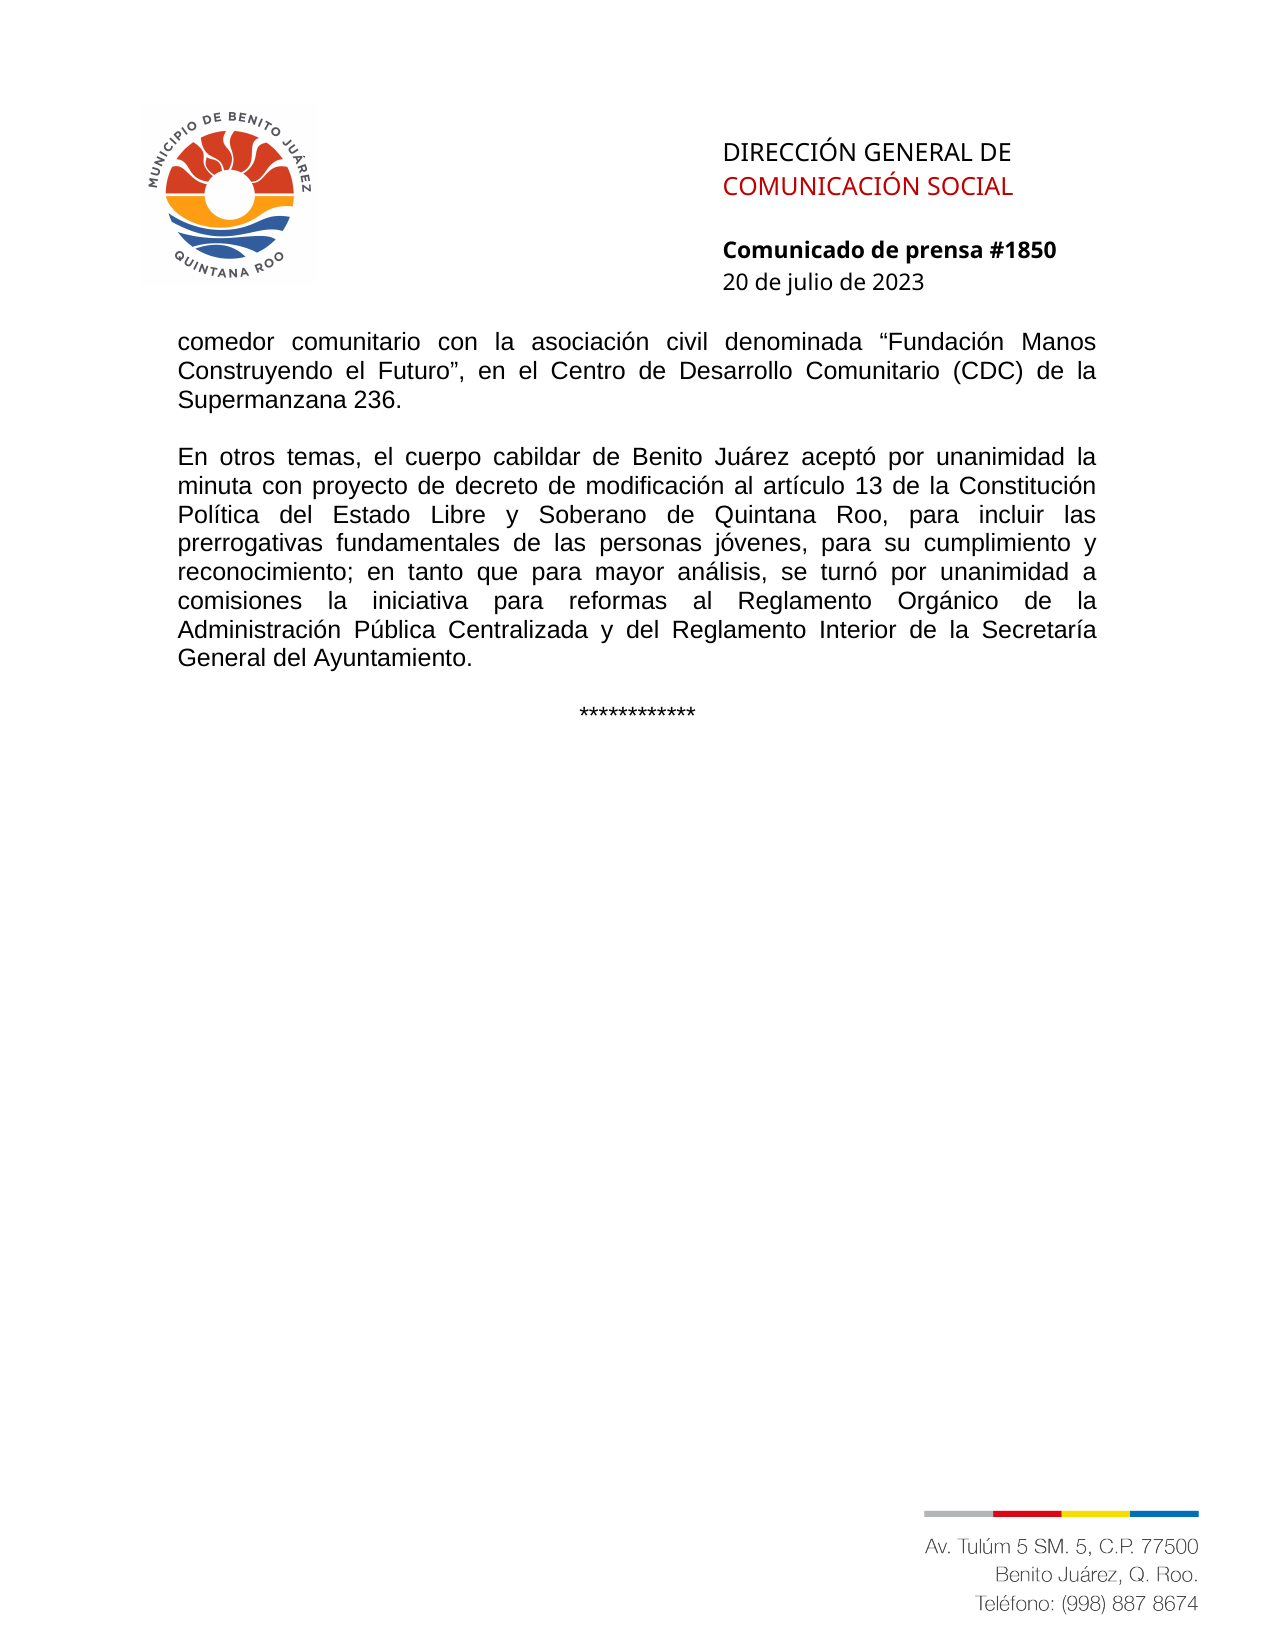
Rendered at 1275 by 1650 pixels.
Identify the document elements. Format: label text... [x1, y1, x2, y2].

picture [141, 104, 318, 285]
picture [910, 1482, 1260, 1634]
text En otros temas, el cuerpo cabildar de Benito Juárez aceptó por unanimidad la minuta con proyecto de decreto de modificación al artículo 13 de la Constitución Política del Estado Libre y Soberano de Quintana Roo, para incluir las prerrogativas fundamentales de las personas jóvenes, para su cumplimiento y reconocimiento; en tanto que para mayor análisis, se turnó por unanimidad a comisiones la iniciativa para reformas al Reglamento Orgánico de la Administración Pública Centralizada y del Reglamento Interior de la Secretaría General del Ayuntamiento. [177, 442, 1098, 672]
text ************ [177, 701, 1098, 730]
